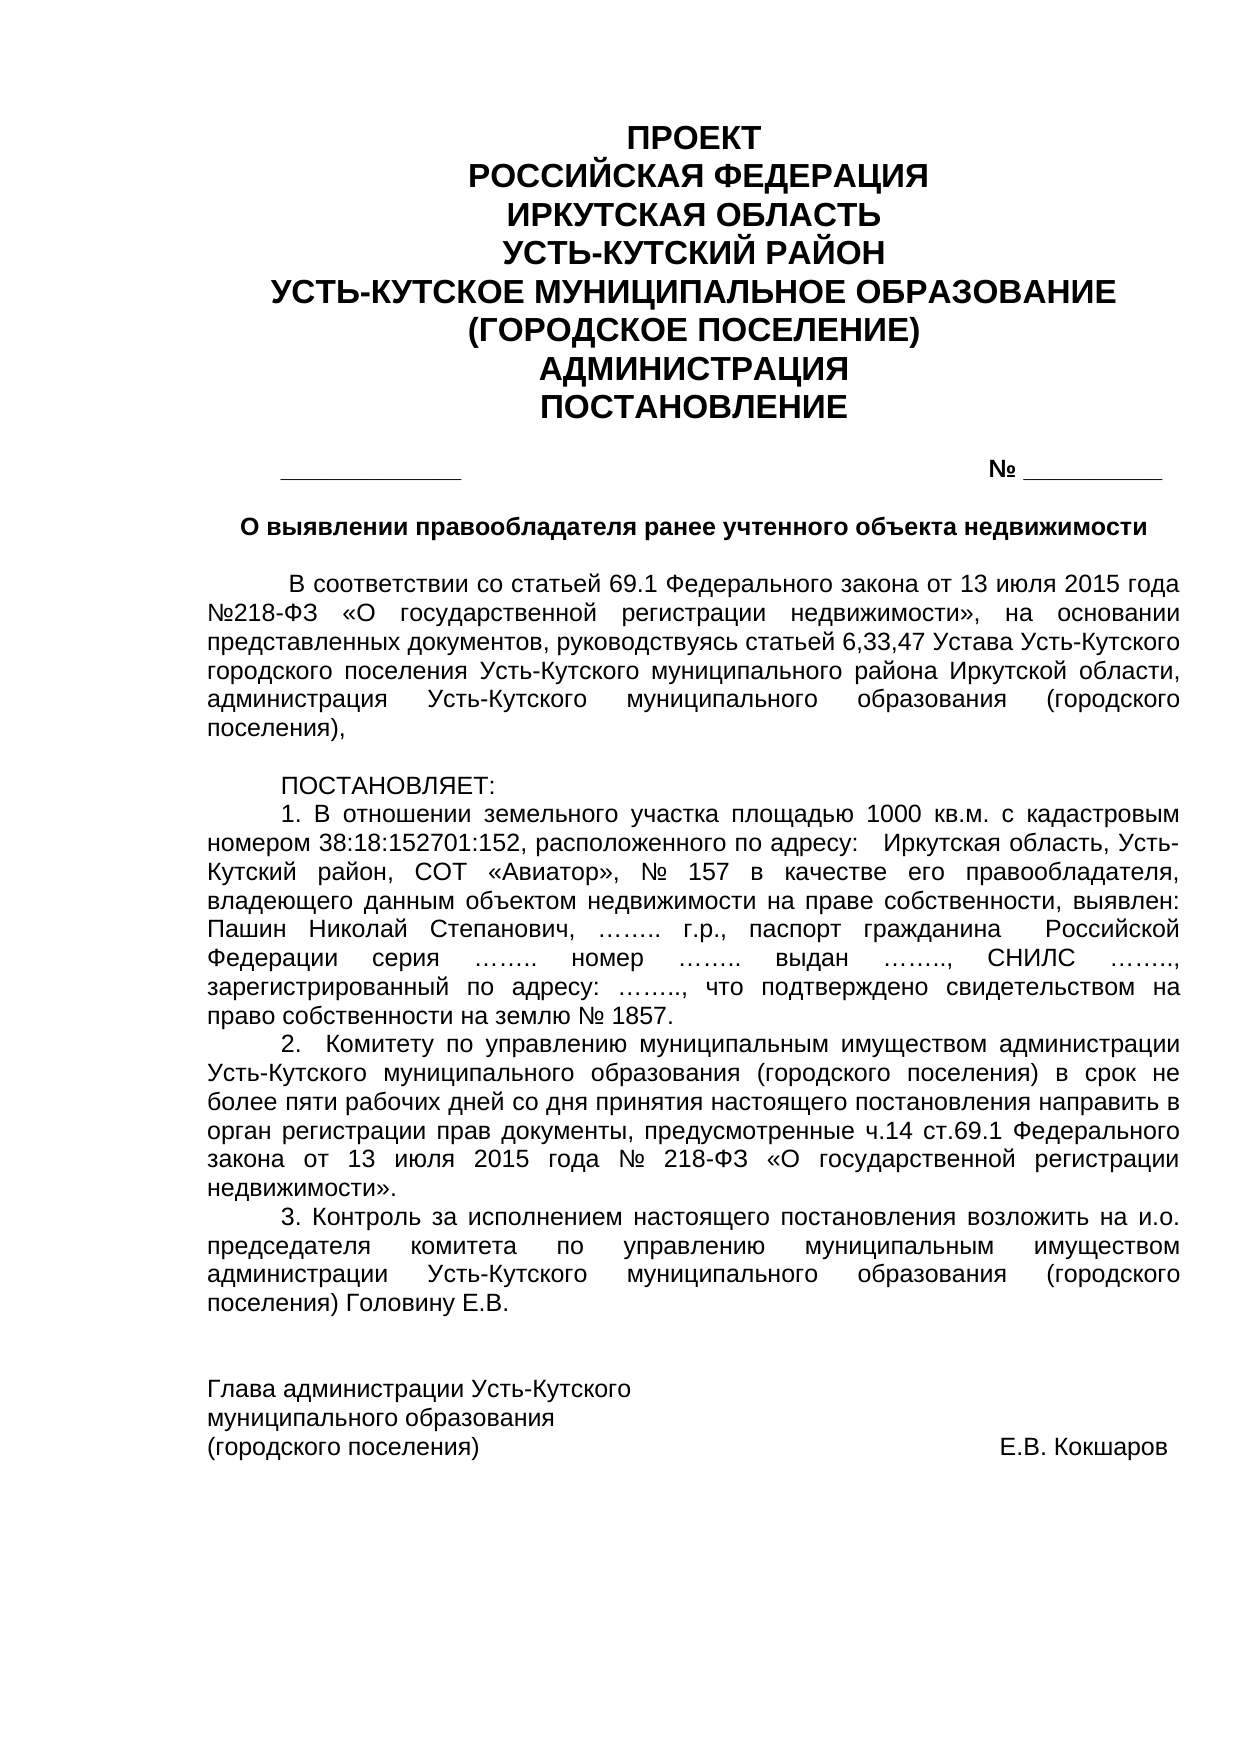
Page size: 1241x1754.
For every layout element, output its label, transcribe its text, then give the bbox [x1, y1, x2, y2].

text 1. В отношении земельного участка площадью 1000 кв.м. с кадастровым номером 38:18:152701:152, расположенного по адресу: Иркутская область, Усть-Кутский район, СОТ «Авиатор», № 157 в качестве его правообладателя, владеющего данным объектом недвижимости на праве собственности, выявлен: Пашин Николай Степанович, …….. г.р., паспорт гражданина Российской Федерации серия …….. номер …….. выдан …….., СНИЛС …….., зарегистрированный по адресу: …….., что подтверждено свидетельством на право собственности на землю № 1857. [207, 799, 1181, 1029]
text (ГОРОДСКОЕ ПОСЕЛЕНИЕ) [207, 310, 1181, 349]
text О выявлении правообладателя ранее учтенного объекта недвижимости [207, 512, 1181, 541]
text ПОСТАНОВЛЕНИЕ [207, 387, 1181, 426]
text 2. Комитету по управлению муниципальным имуществом администрации Усть-Кутского муниципального образования (городского поселения) в срок не более пяти рабочих дней со дня принятия настоящего постановления направить в орган регистрации прав документы, предусмотренные ч.14 ст.69.1 Федерального закона от 13 июля 2015 года № 218-ФЗ «О государственной регистрации недвижимости». [207, 1029, 1181, 1202]
text ИРКУТСКАЯ ОБЛАСТЬ [207, 195, 1181, 233]
text ПОСТАНОВЛЯЕТ: [207, 771, 1181, 799]
text АДМИНИСТРАЦИЯ [207, 349, 1181, 387]
text (городского поселения) Е.В. Кокшаров [207, 1432, 1181, 1461]
text муниципального образования [207, 1403, 1181, 1432]
text УСТЬ-КУТСКОЕ МУНИЦИПАЛЬНОЕ ОБРАЗОВАНИЕ [207, 272, 1181, 310]
text В соответствии со статьей 69.1 Федерального закона от 13 июля 2015 года №218-ФЗ «О государственной регистрации недвижимости», на основании представленных документов, руководствуясь статьей 6,33,47 Устава Усть-Кутского городского поселения Усть-Кутского муниципального района Иркутской области, администрация Усть-Кутского муниципального образования (городского поселения), [207, 569, 1181, 742]
text 3. Контроль за исполнением настоящего постановления возложить на и.о. председателя комитета по управлению муниципальным имуществом администрации Усть-Кутского муниципального образования (городского поселения) Головину Е.В. [207, 1202, 1181, 1317]
text УСТЬ-КУТСКИЙ РАЙОН [207, 233, 1181, 272]
text _____________ № __________ [207, 454, 1181, 483]
text ПРОЕКТ [207, 118, 1181, 157]
text РОССИЙСКАЯ ФЕДЕРАЦИЯ [207, 157, 1181, 195]
text Глава администрации Усть-Кутского [207, 1374, 1181, 1403]
